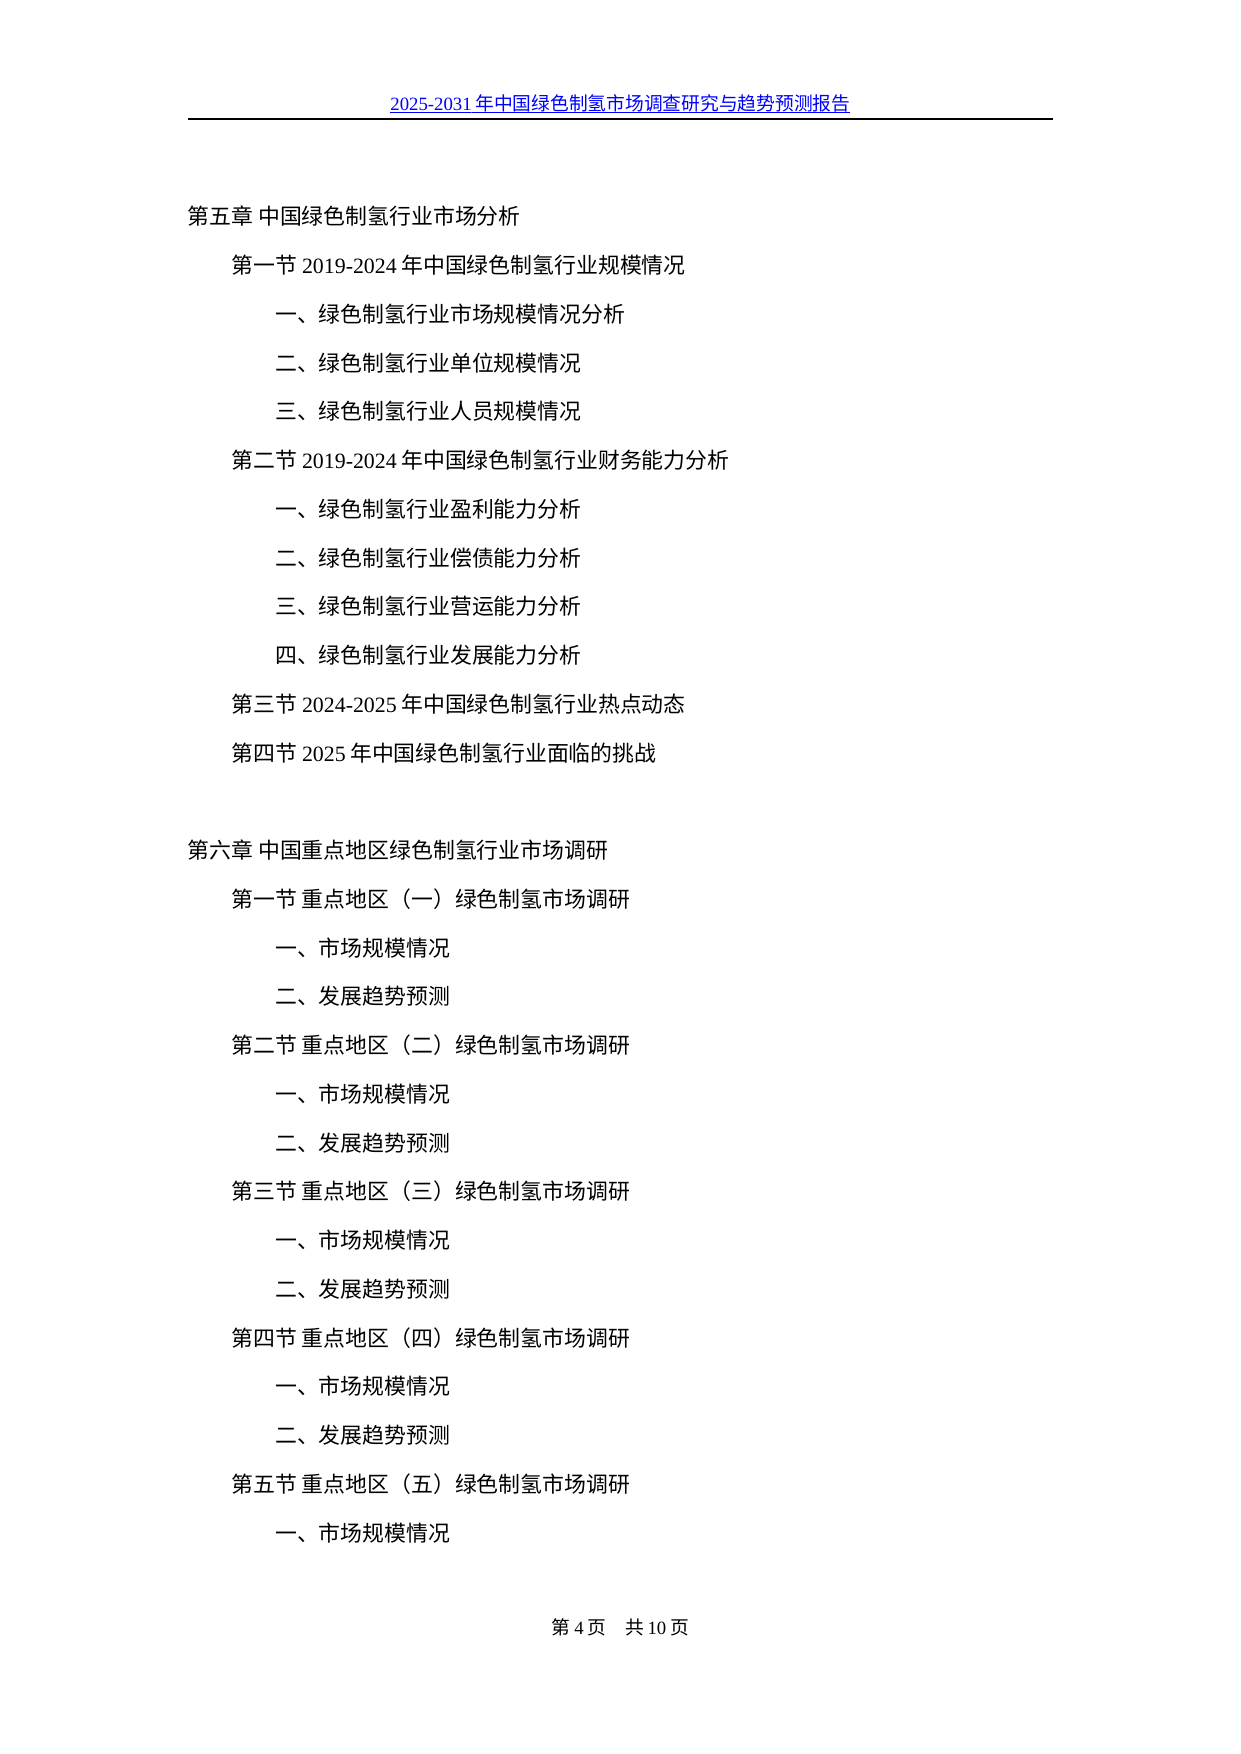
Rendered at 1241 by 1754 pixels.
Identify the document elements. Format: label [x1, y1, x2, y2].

text [187, 150, 1053, 1548]
